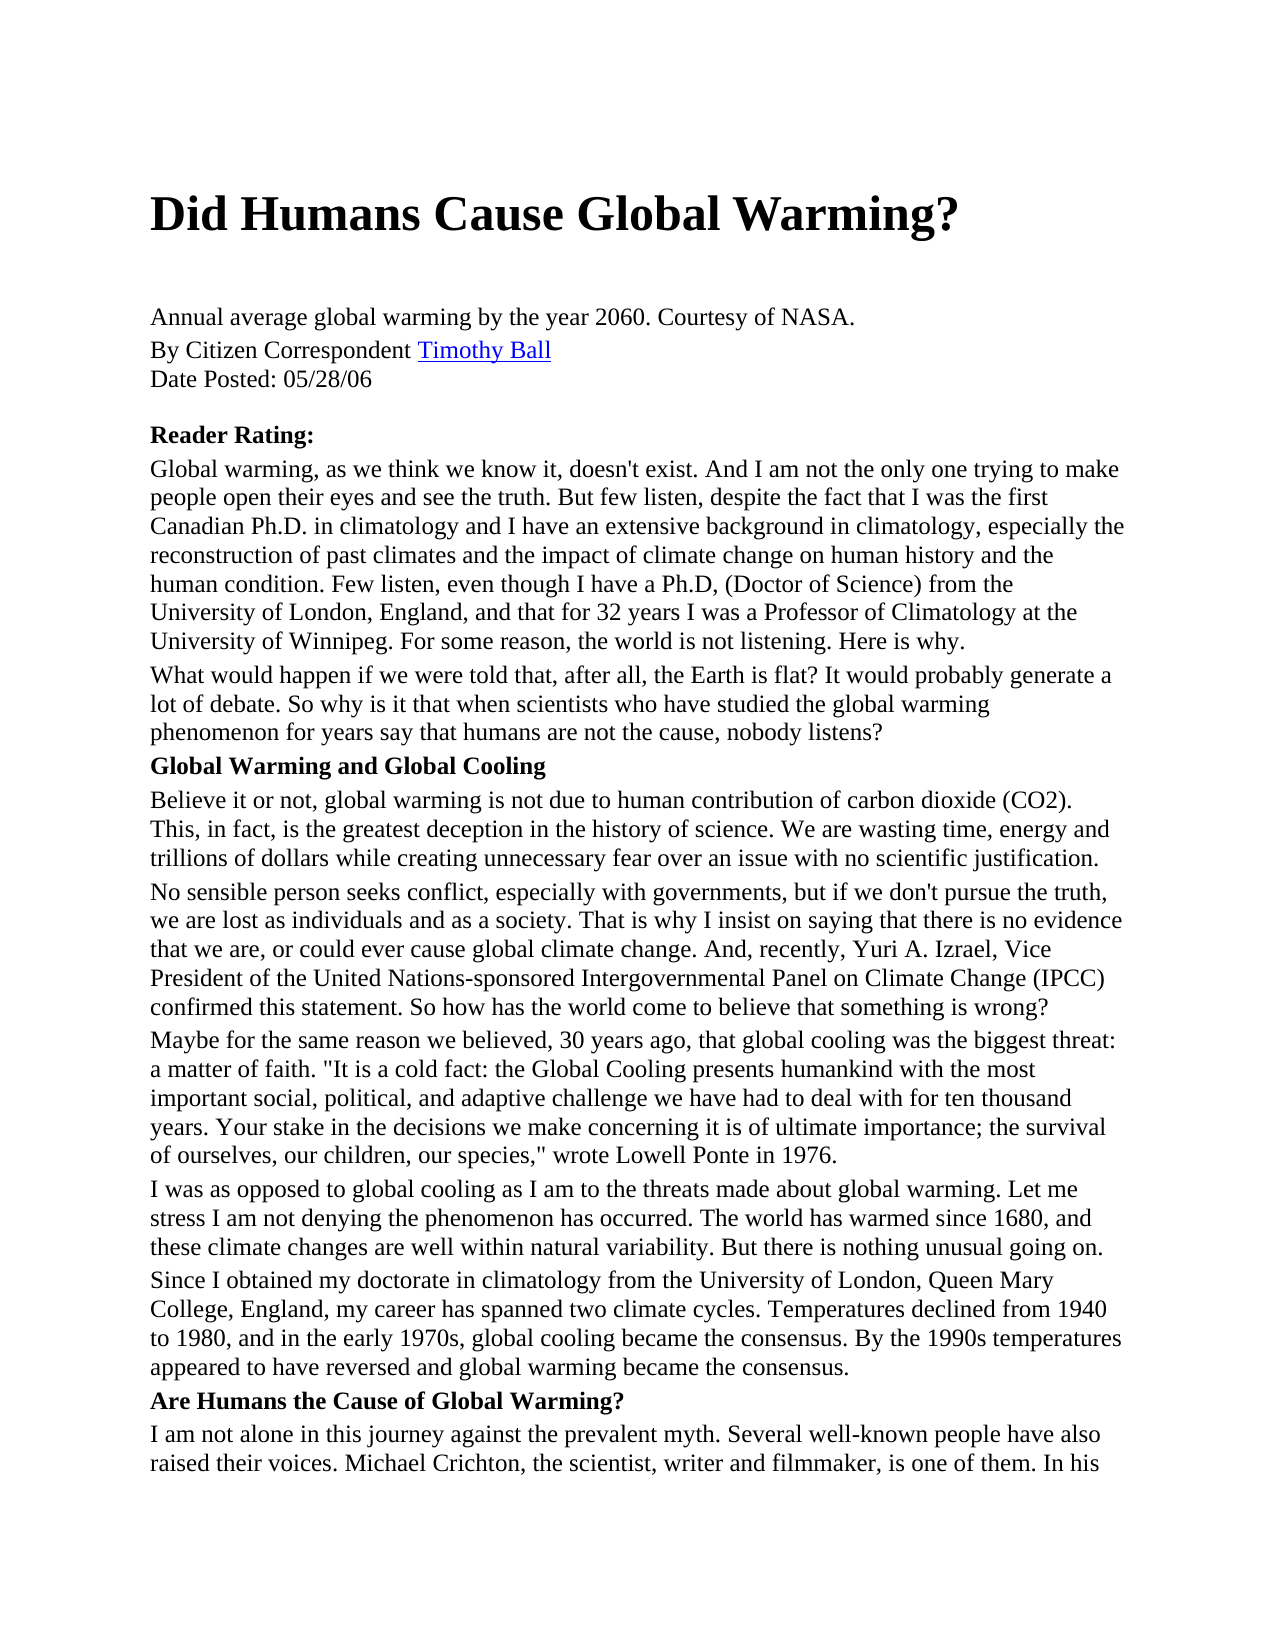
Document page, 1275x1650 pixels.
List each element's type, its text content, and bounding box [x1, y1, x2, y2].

text By Citizen Correspondent Timothy Ball [150, 336, 1125, 364]
text I was as opposed to global cooling as I am to the threats made about global warming. Let me stress I am not denying the phenomenon has occurred. The world has warmed since 1680, and these climate changes are well within natural variability. But there is nothing unusual going on. [150, 1174, 1125, 1261]
text Did Humans Cause Global Warming? [150, 184, 1125, 241]
text Date Posted: 05/28/06 [150, 364, 1125, 393]
text Global Warming and Global Cooling [150, 751, 1125, 780]
text What would happen if we were told that, after all, the Earth is flat? It would probably generate a lot of debate. So why is it that when scientists who have studied the global warming phenomenon for years say that humans are not the cause, nobody listens? [150, 660, 1125, 746]
text Annual average global warming by the year 2060. Courtesy of NASA. [150, 302, 1125, 330]
text Reader Rating: [150, 393, 1125, 448]
text Maybe for the same reason we believed, 30 years ago, that global cooling was the biggest threat: a matter of faith. "It is a cold fact: the Global Cooling presents humankind with the most important social, political, and adaptive challenge we have had to deal with for ten thousand years. Your stake in the decisions we make concerning it is of ultimate importance; the survival of ourselves, our children, our species," wrote Lowell Ponte in 1976. [150, 1025, 1125, 1169]
text No sensible person seeks conflict, especially with governments, but if we don't pursue the truth, we are lost as individuals and as a society. That is why I insist on saying that there is no evidence that we are, or could ever cause global climate change. And, recently, Yuri A. Izrael, Vice President of the United Nations-sponsored Intergovernmental Panel on Climate Change (IPCC) confirmed this statement. So how has the world come to believe that something is wrong? [150, 877, 1125, 1020]
text Are Humans the Cause of Global Warming? [150, 1386, 1125, 1414]
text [150, 1419, 1125, 1477]
text Global warming, as we think we know it, doesn't exist. And I am not the only one trying to make people open their eyes and see the truth. But few listen, despite the fact that I was the first Canadian Ph.D. in climatology and I have an extensive background in climatology, especially the reconstruction of past climates and the impact of climate change on human history and the human condition. Few listen, even though I have a Ph.D, (Doctor of Science) from the University of London, England, and that for 32 years I was a Professor of Climatology at the University of Winnipeg. For some reason, the world is not listening. Here is why. [150, 454, 1125, 655]
text Since I obtained my doctorate in climatology from the University of London, Queen Mary College, England, my career has spanned two climate cycles. Temperatures declined from 1940 to 1980, and in the early 1970s, global cooling became the consensus. By the 1990s temperatures appeared to have reversed and global warming became the consensus. [150, 1266, 1125, 1381]
text Believe it or not, global warming is not due to human contribution of carbon dioxide (CO2). This, in fact, is the greatest deception in the history of science. We are wasting time, energy and trillions of dollars while creating unnecessary fear over an issue with no scientific justification. [150, 785, 1125, 871]
